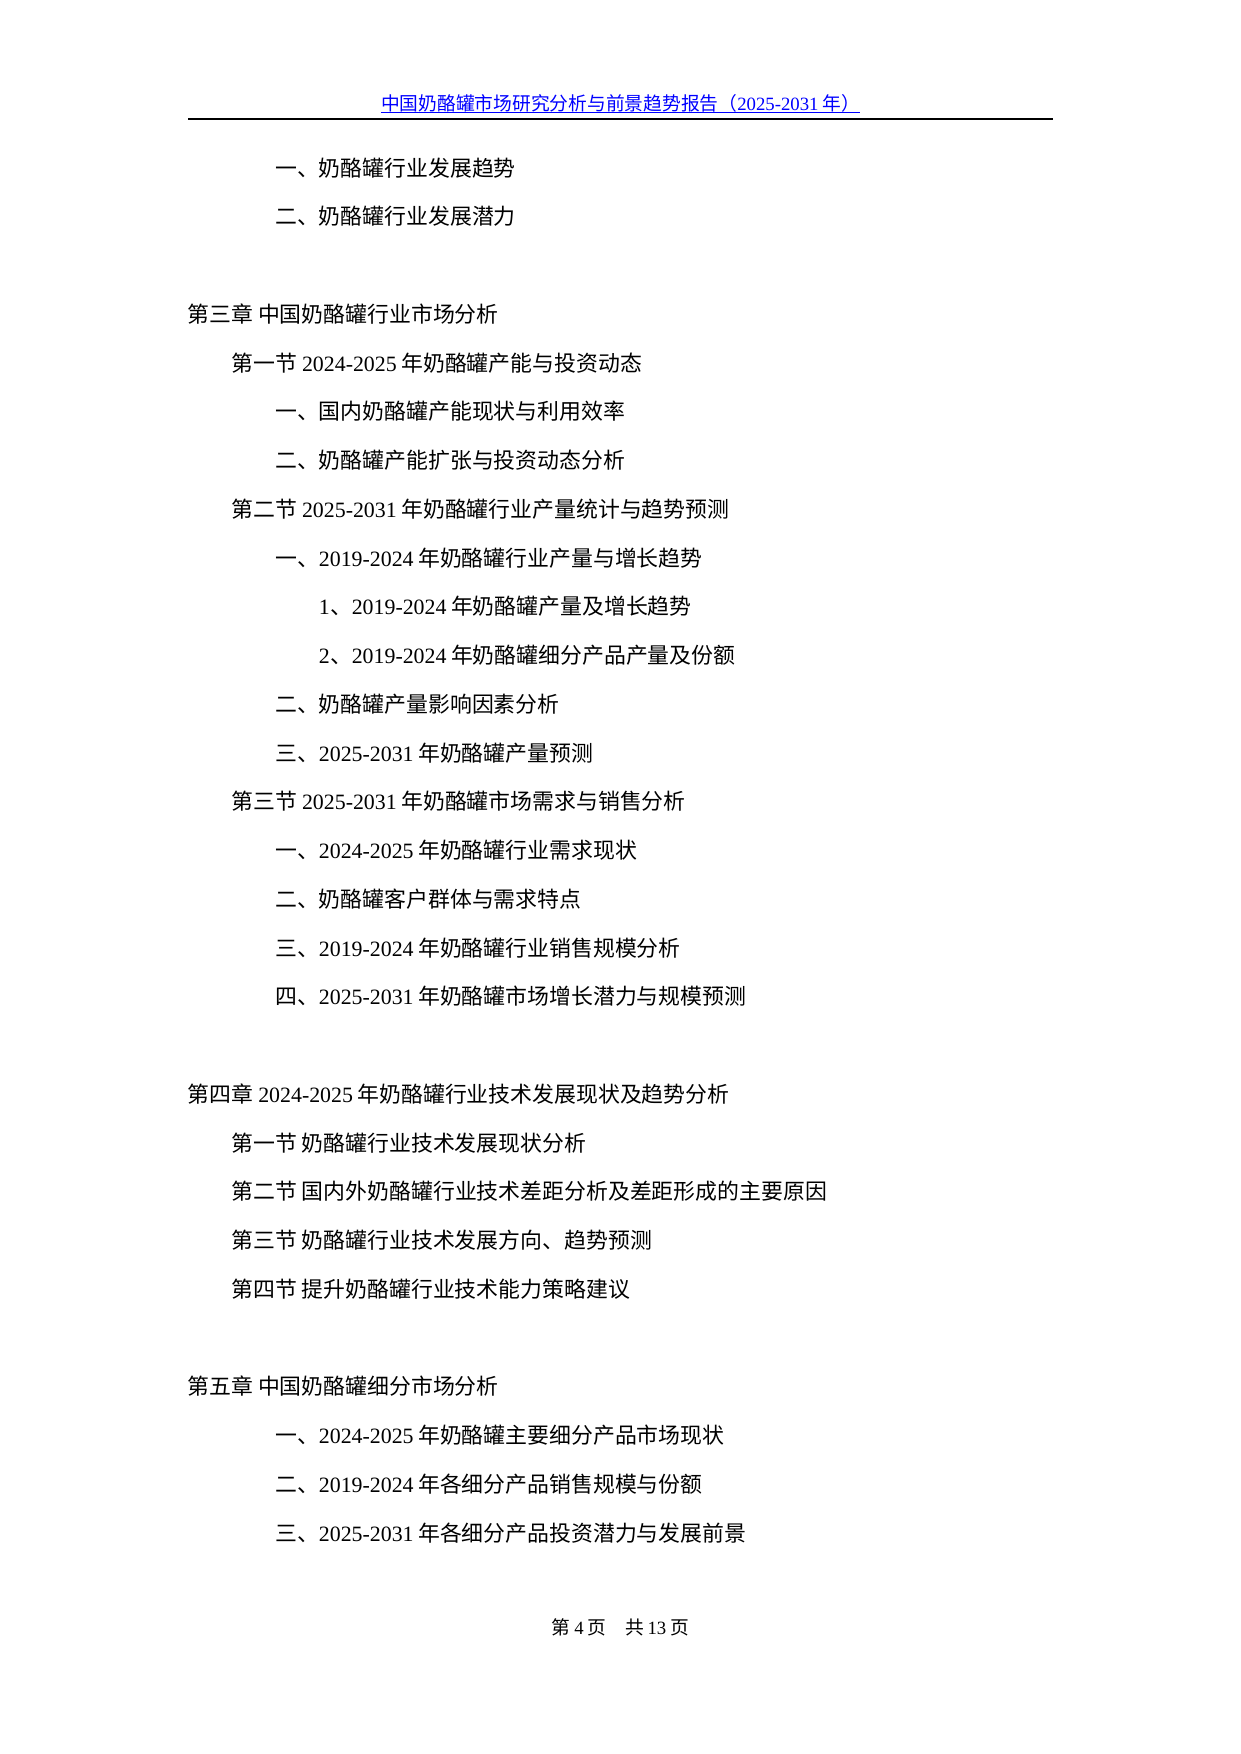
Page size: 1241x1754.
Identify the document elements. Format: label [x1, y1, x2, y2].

text [187, 150, 1053, 1548]
